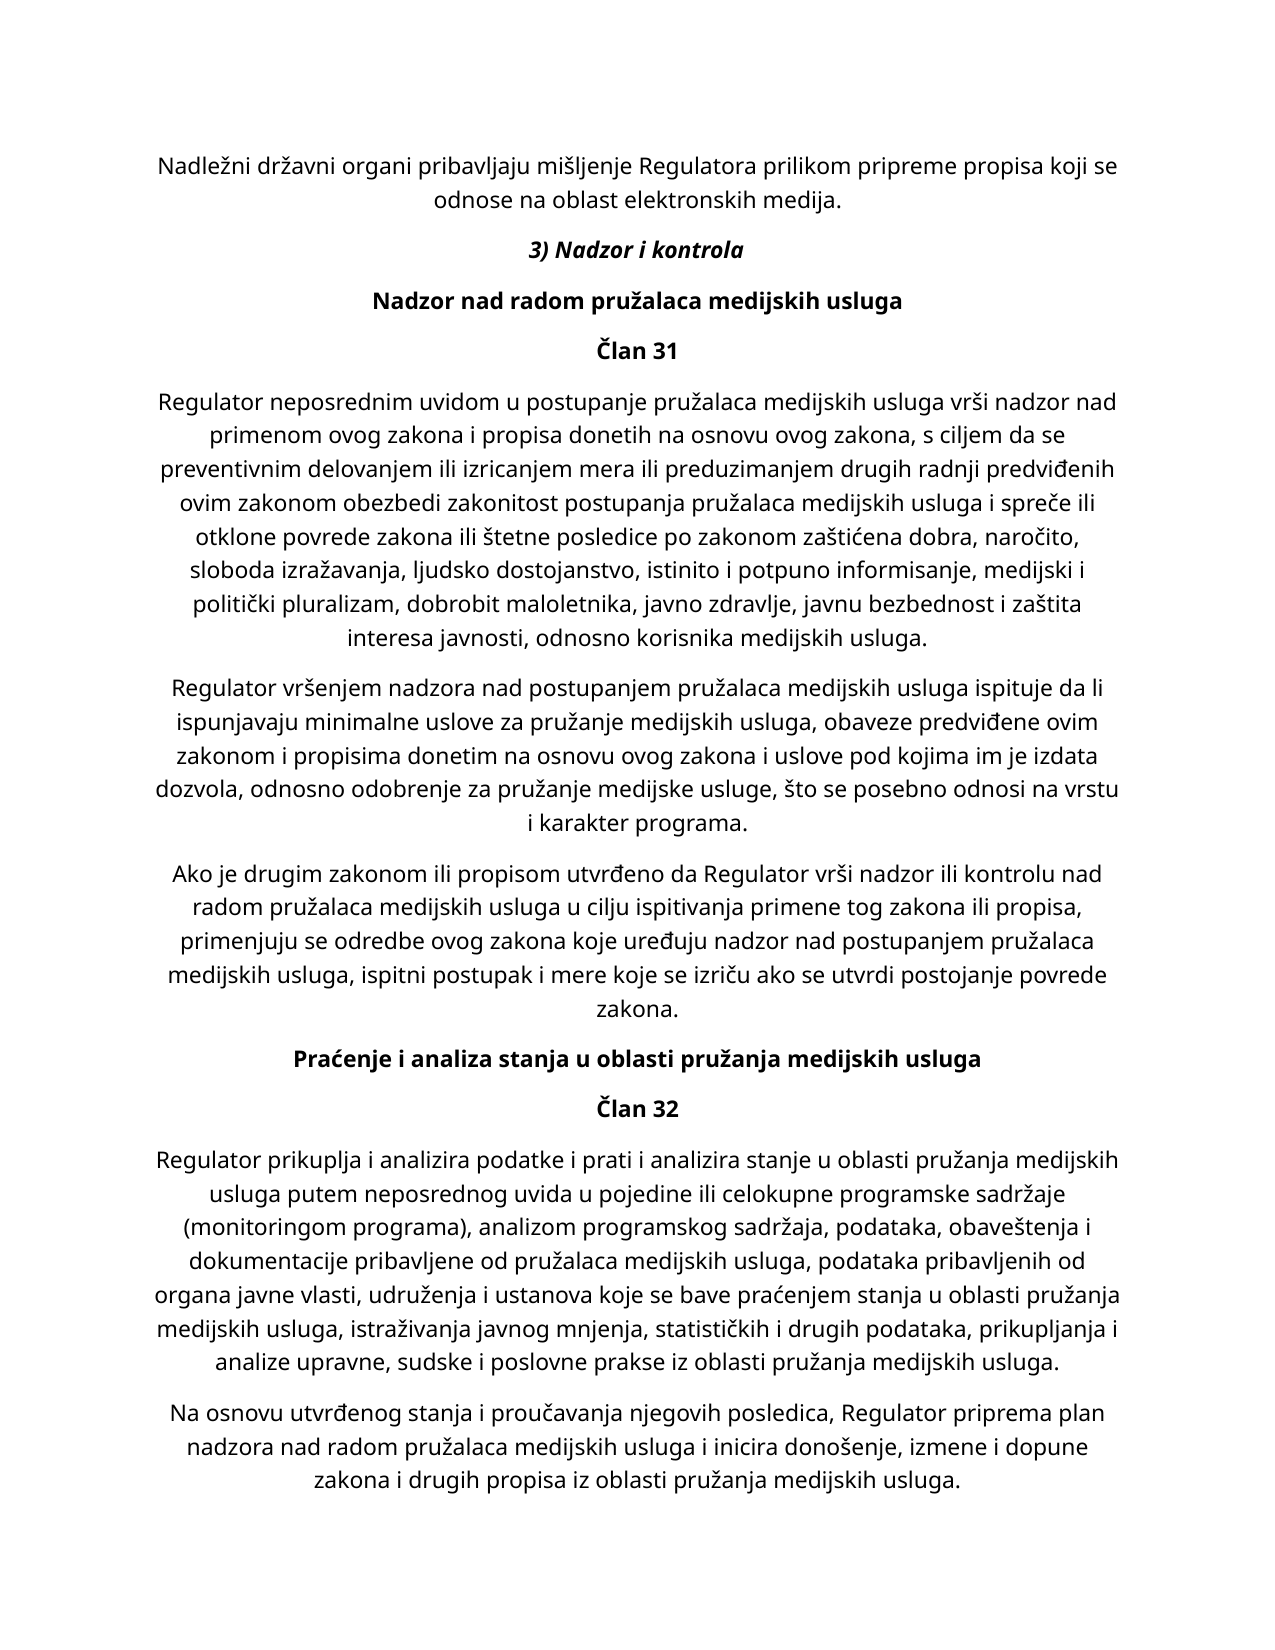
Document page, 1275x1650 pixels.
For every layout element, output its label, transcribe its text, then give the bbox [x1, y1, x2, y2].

text Nadležni državni organi pribavljaju mišljenje Regulatora prilikom pripreme propisa koji se odnose na oblast elektronskih medija. [150, 150, 1125, 215]
text Ako je drugim zakonom ili propisom utvrđeno da Regulator vrši nadzor ili kontrolu nad radom pružalaca medijskih usluga u cilju ispitivanja primene tog zakona ili propisa, primenjuju se odredbe ovog zakona koje uređuju nadzor nad postupanjem pružalaca medijskih usluga, ispitni postupak i mere koje se izriču ako se utvrdi postojanje povrede zakona. [150, 857, 1125, 1024]
text Regulator vršenjem nadzora nad postupanjem pružalaca medijskih usluga ispituje da li ispunjavaju minimalne uslove za pružanje medijskih usluga, obaveze predviđene ovim zakonom i propisima donetim na osnovu ovog zakona i uslove pod kojima im je izdata dozvola, odnosno odobrenje za pružanje medijske usluge, što se posebno odnosi na vrstu i karakter programa. [150, 672, 1125, 838]
text Regulator neposrednim uvidom u postupanje pružalaca medijskih usluga vrši nadzor nad primenom ovog zakona i propisa donetih na osnovu ovog zakona, s ciljem da se preventivnim delovanjem ili izricanjem mera ili preduzimanjem drugih radnji predviđenih ovim zakonom obezbedi zakonitost postupanja pružalaca medijskih usluga i spreče ili otklone povrede zakona ili štetne posledice po zakonom zaštićena dobra, naročito, sloboda izražavanja, ljudsko dostojanstvo, istinito i potpuno informisanje, medijski i politički pluralizam, dobrobit maloletnika, javno zdravlje, javnu bezbednost i zaštita interesa javnosti, odnosno korisnika medijskih usluga. [150, 385, 1125, 653]
text Na osnovu utvrđenog stanja i proučavanja njegovih posledica, Regulator priprema plan nadzora nad radom pružalaca medijskih usluga i inicira donošenje, izmene i dopune zakona i drugih propisa iz oblasti pružanja medijskih usluga. [150, 1397, 1125, 1495]
text Član 32 [150, 1093, 1125, 1124]
text Nadzor nad radom pružalaca medijskih usluga [150, 284, 1125, 316]
text Praćenje i analiza stanja u oblasti pružanja medijskih usluga [150, 1043, 1125, 1074]
text Regulator prikuplja i analizira podatke i prati i analizira stanje u oblasti pružanja medijskih usluga putem neposrednog uvida u pojedine ili celokupne programske sadržaje (monitoringom programa), analizom programskog sadržaja, podataka, obaveštenja i dokumentacije pribavljene od pružalaca medijskih usluga, podataka pribavljenih od organa javne vlasti, udruženja i ustanova koje se bave praćenjem stanja u oblasti pružanja medijskih usluga, istraživanja javnog mnjenja, statističkih i drugih podataka, prikupljanja i analize upravne, sudske i poslovne prakse iz oblasti pružanja medijskih usluga. [150, 1144, 1125, 1377]
text Član 31 [150, 335, 1125, 366]
text 3) Nadzor i kontrola [150, 234, 1125, 265]
